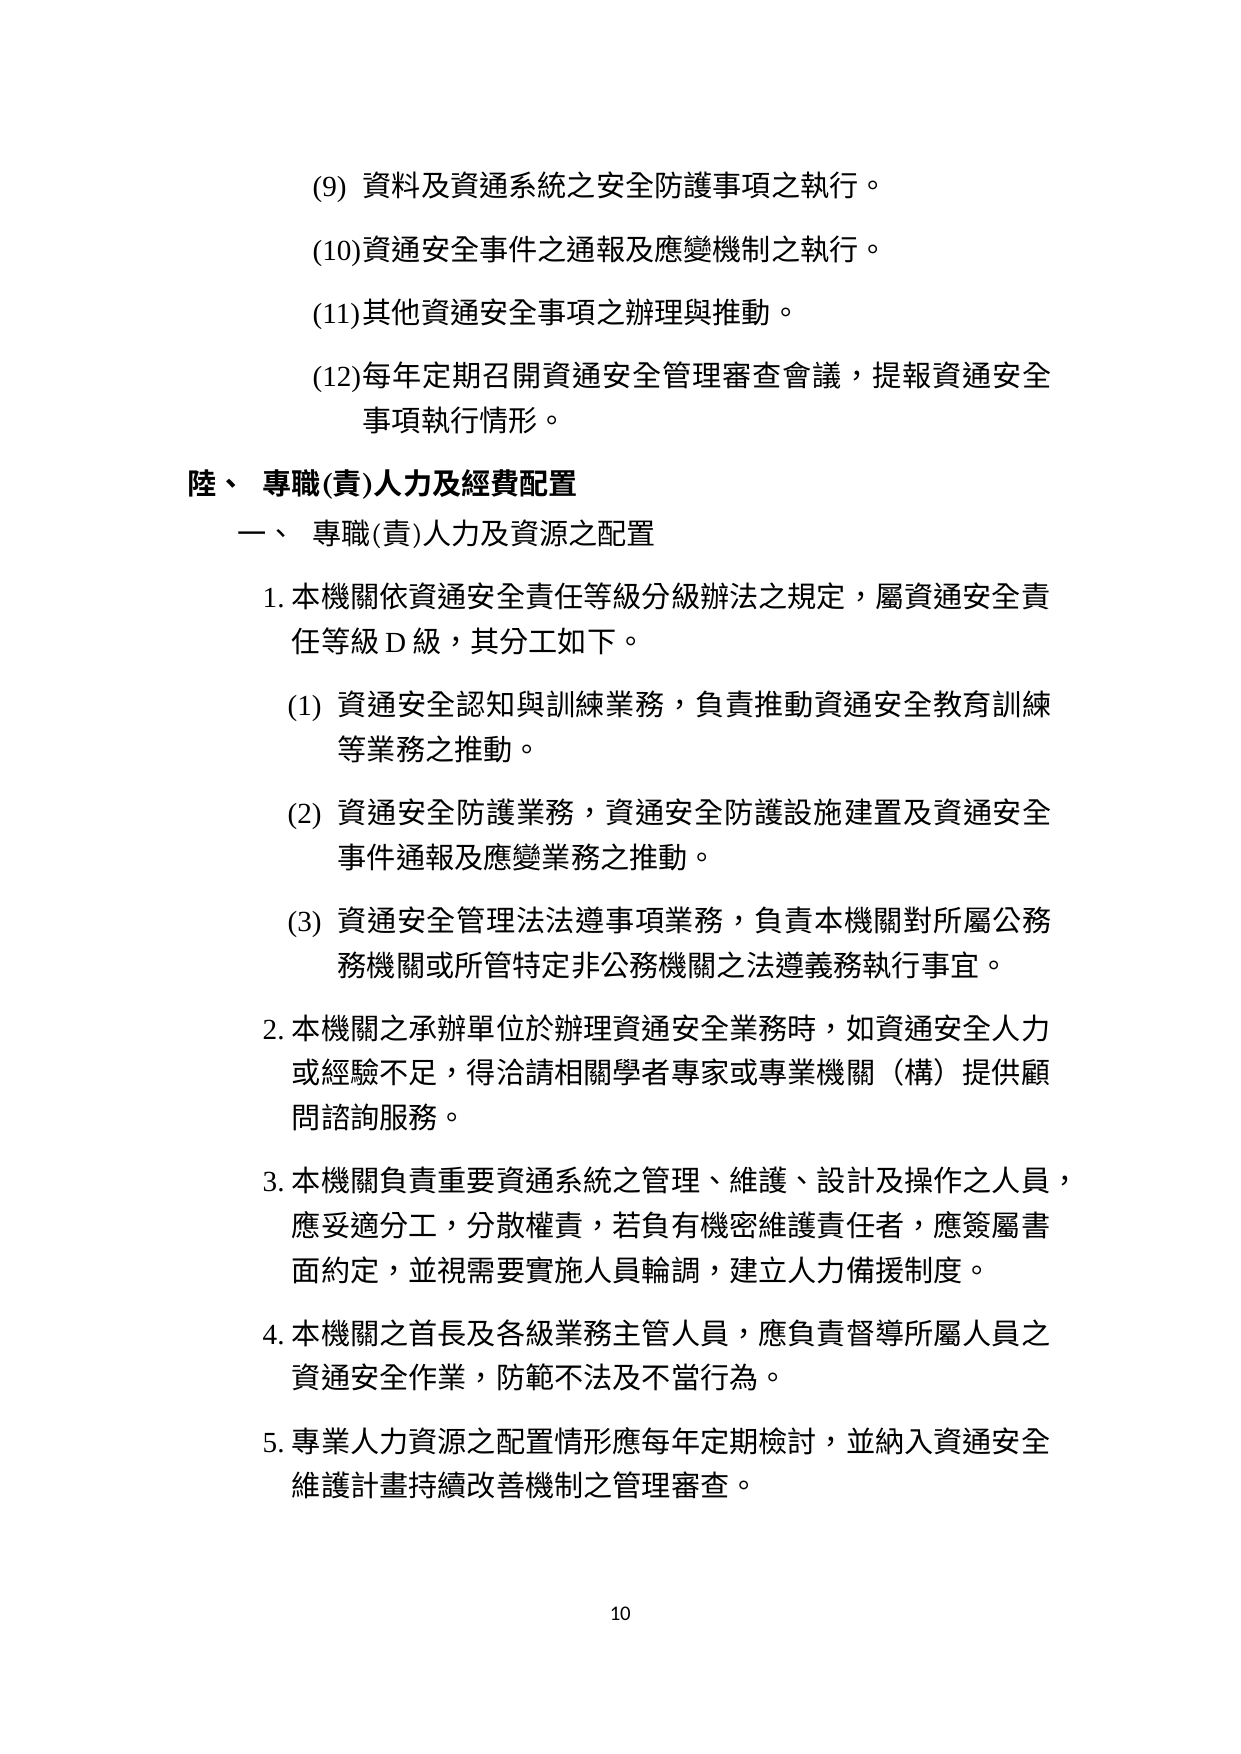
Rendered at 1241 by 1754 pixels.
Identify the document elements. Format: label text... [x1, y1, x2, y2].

list 本機關依資通安全責任等級分級辦法之規定，屬資通安全責任等級D級，其分工如下。 [262, 573, 1053, 662]
list 資料及資通系統之安全防護事項之執行。 [312, 162, 1053, 206]
list 本機關之承辦單位於辦理資通安全業務時，如資通安全人力或經驗不足，得洽請相關學者專家或專業機關（構）提供顧問諮詢服務。 [262, 1004, 1053, 1138]
list 本機關負責重要資通系統之管理、維護、設計及操作之人員，應妥適分工，分散權責，若負有機密維護責任者，應簽屬書面約定，並視需要實施人員輪調，建立人力備援制度。 [262, 1157, 1053, 1291]
list 資通安全認知與訓練業務，負責推動資通安全教育訓練等業務之推動。 [287, 681, 1053, 770]
list 資通安全管理法法遵事項業務，負責本機關對所屬公務務機關或所管特定非公務機關之法遵義務執行事宜。 [287, 896, 1053, 986]
list 其他資通安全事項之辦理與推動。 [312, 288, 1053, 333]
list 專業人力資源之配置情形應每年定期檢討，並納入資通安全維護計畫持續改善機制之管理審查。 [262, 1417, 1053, 1506]
subtitle 專職(責)人力及資源之配置 [237, 509, 1053, 554]
list 資通安全防護業務，資通安全防護設施建置及資通安全事件通報及應變業務之推動。 [287, 788, 1053, 878]
list 資通安全事件之通報及應變機制之執行。 [312, 225, 1053, 269]
list 本機關之首長及各級業務主管人員，應負責督導所屬人員之資通安全作業，防範不法及不當行為。 [262, 1309, 1053, 1398]
list 每年定期召開資通安全管理審查會議，提報資通安全事項執行情形。 [312, 352, 1053, 441]
subtitle 專職(責)人力及經費配置 [187, 459, 1053, 504]
